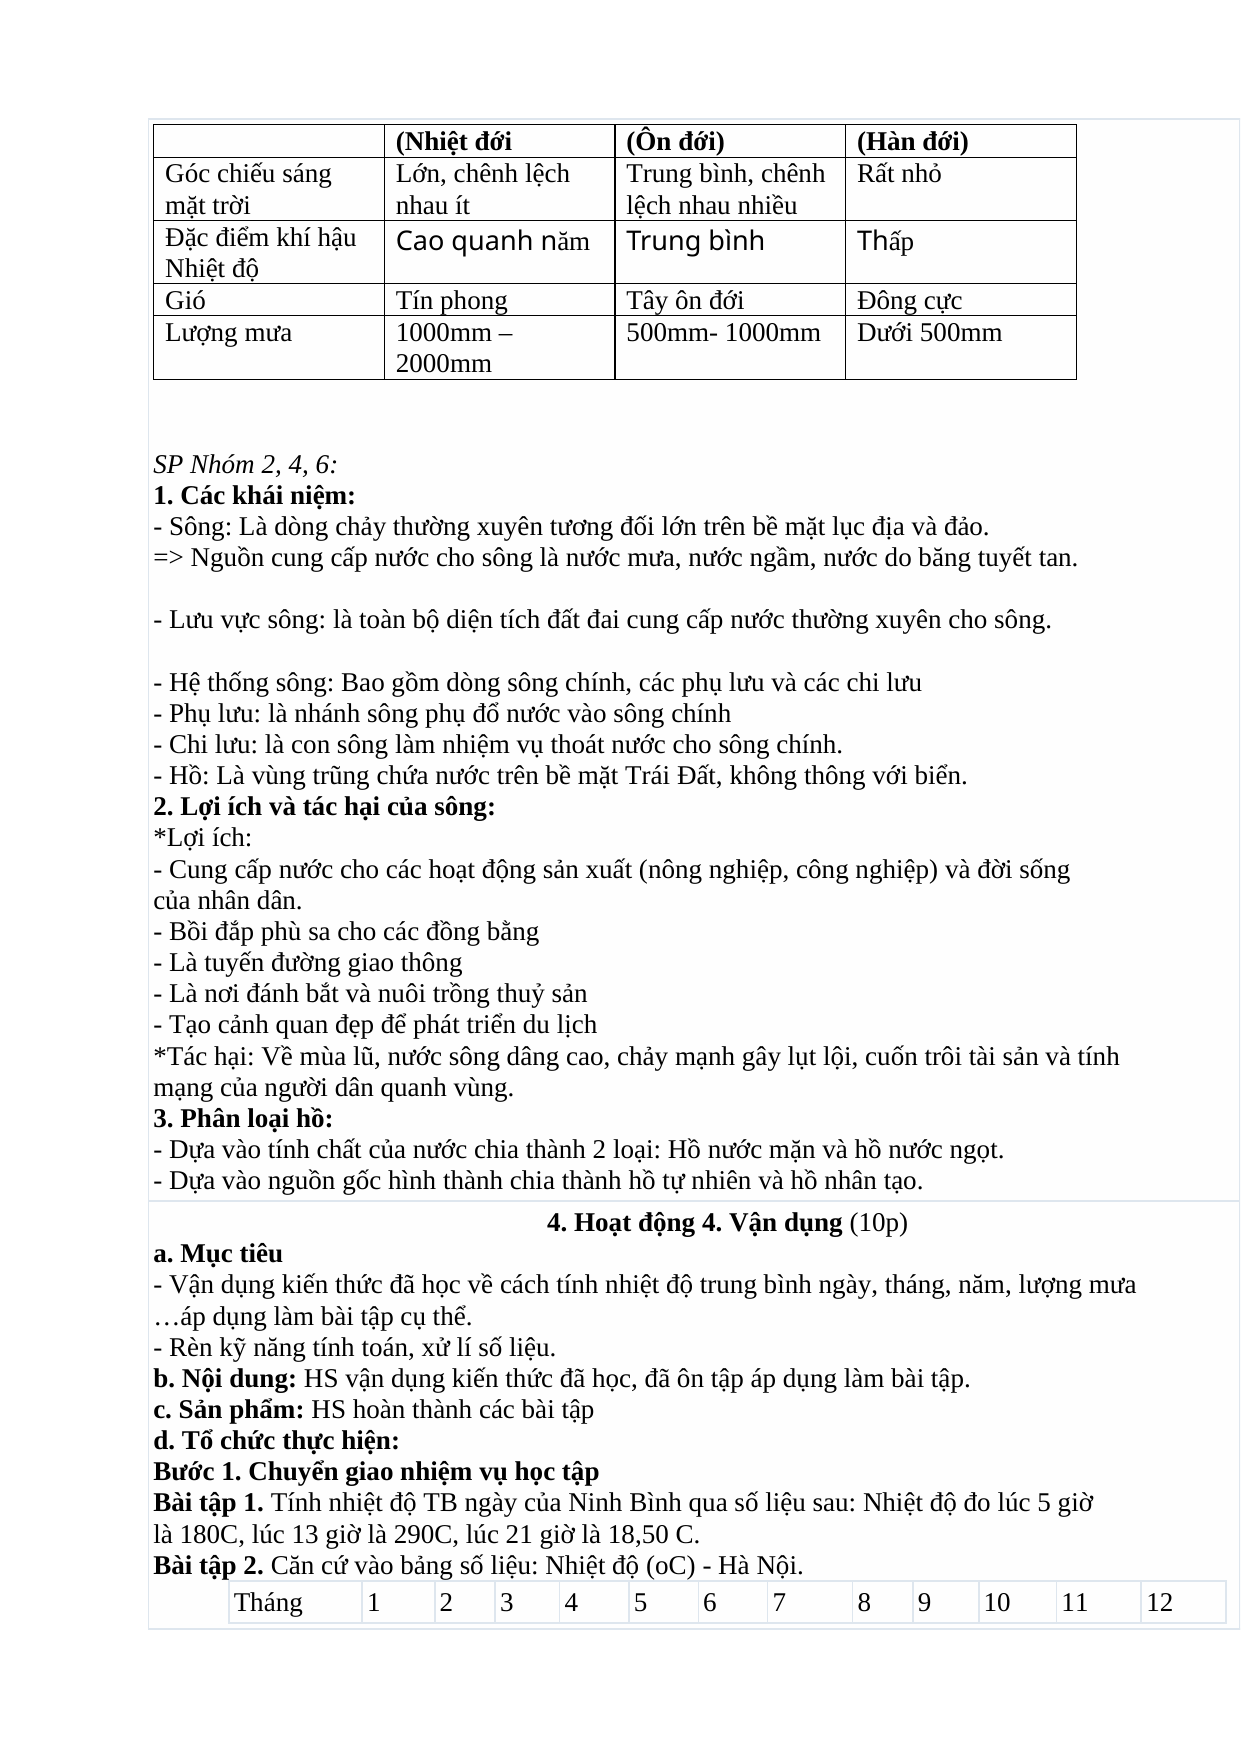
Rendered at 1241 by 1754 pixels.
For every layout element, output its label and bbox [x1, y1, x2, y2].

table_cell [149, 120, 1239, 1200]
table_cell [149, 1202, 1239, 1628]
